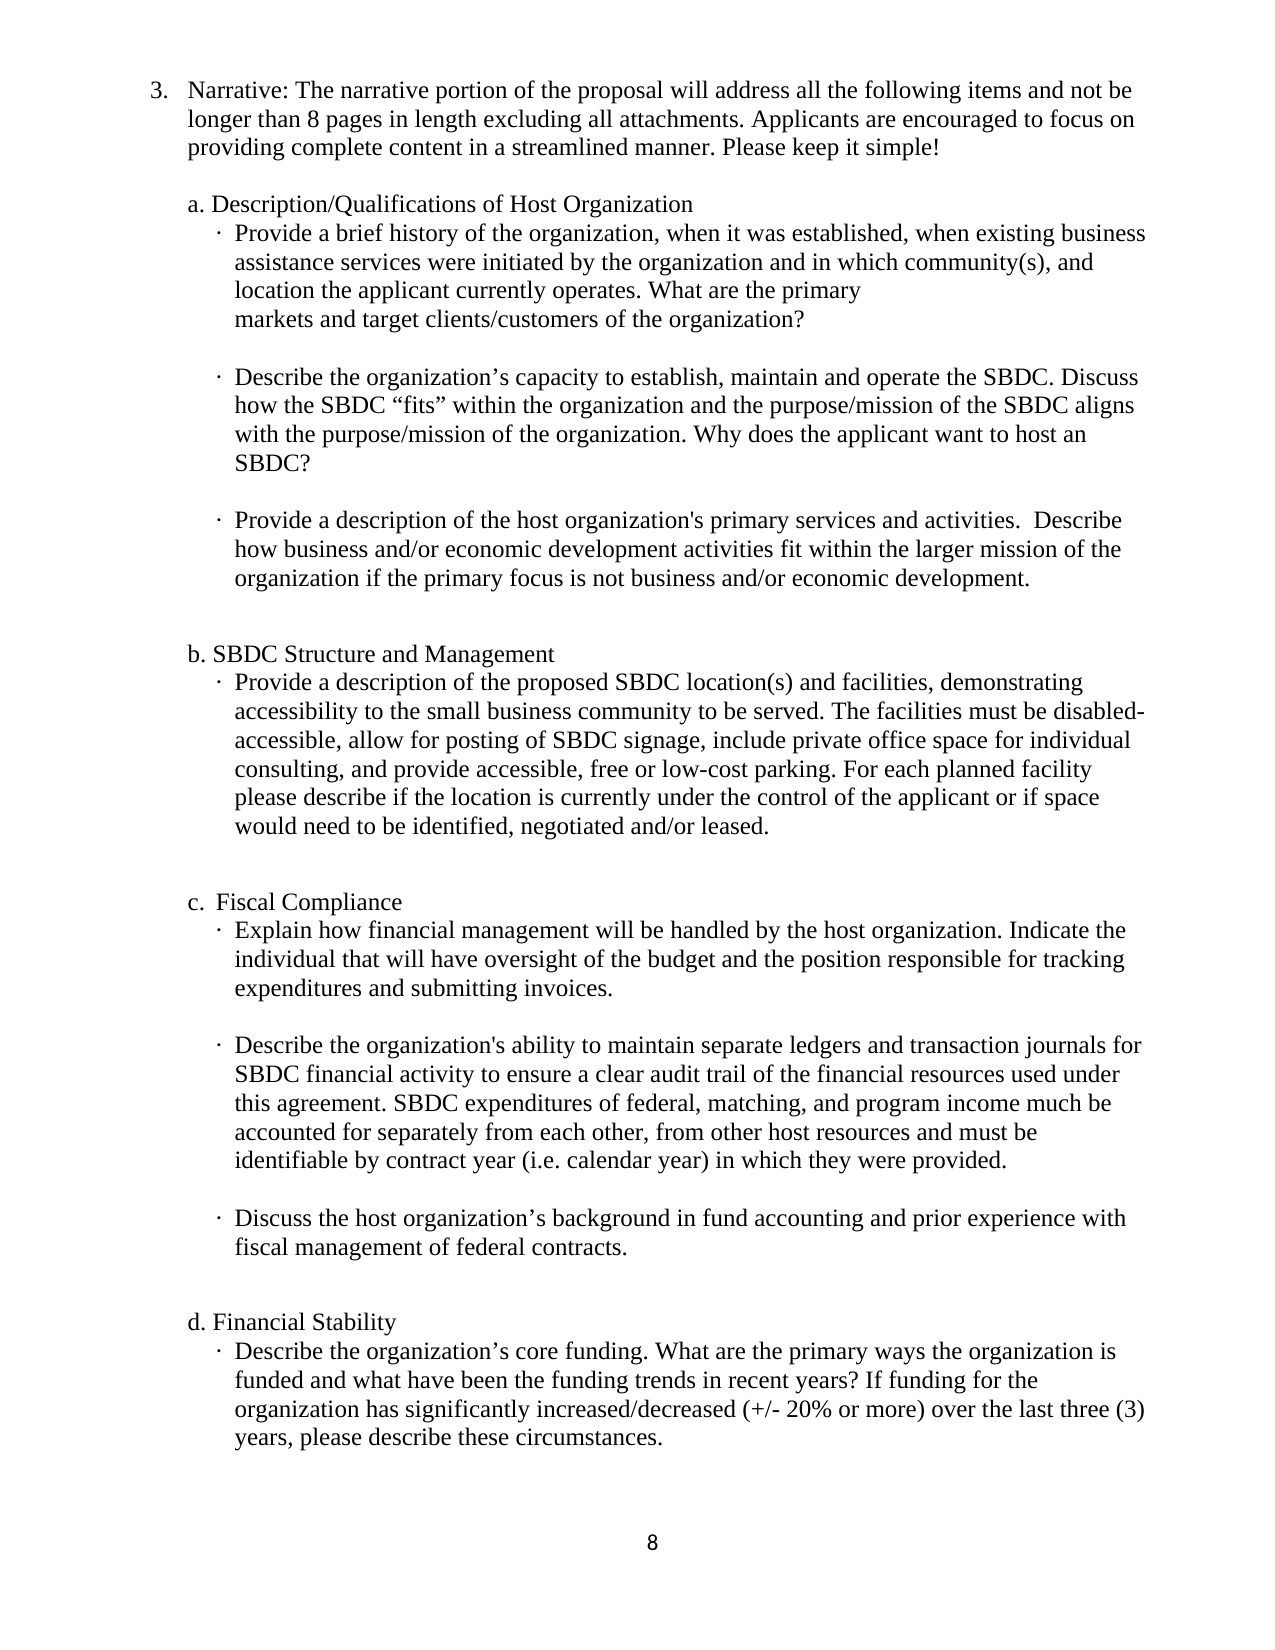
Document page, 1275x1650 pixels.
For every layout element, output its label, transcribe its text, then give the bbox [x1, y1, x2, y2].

text ∙ Describe the organization’s core funding. What are the primary ways the organization is funded and what have been the funding trends in recent years? If funding for the organization has significantly increased/decreased (+/- 20% or more) over the last three (3) years, please describe these circumstances. [216, 1336, 1155, 1451]
text ∙ Discuss the host organization’s background in fund accounting and prior experience with fiscal management of federal contracts. [216, 1203, 1155, 1261]
text c. Fiscal Compliance [187, 887, 1155, 916]
text 3. Narrative: The narrative portion of the proposal will address all the following items and not be longer than 8 pages in length excluding all attachments. Applicants are encouraged to focus on providing complete content in a streamlined manner. Please keep it simple! [150, 75, 1155, 161]
text ∙ Describe the organization's ability to maintain separate ledgers and transaction journals for SBDC financial activity to ensure a clear audit trail of the financial resources used under this agreement. SBDC expenditures of federal, matching, and program income much be accounted for separately from each other, from other host resources and must be identifiable by contract year (i.e. calendar year) in which they were provided. [216, 1031, 1155, 1174]
text b. SBDC Structure and Management [187, 639, 1155, 667]
text ∙ Describe the organization’s capacity to establish, maintain and operate the SBDC. Discuss how the SBDC “fits” within the organization and the purpose/mission of the SBDC aligns with the purpose/mission of the organization. Why does the applicant want to host an SBDC? [216, 362, 1155, 477]
text d. Financial Stability [150, 1307, 1155, 1336]
text ∙ Explain how financial management will be handled by the host organization. Indicate the individual that will have oversight of the budget and the position responsible for tracking expenditures and submitting invoices. [216, 916, 1155, 1002]
text ∙ Provide a description of the proposed SBDC location(s) and facilities, demonstrating accessibility to the small business community to be served. The facilities must be disabled-accessible, allow for posting of SBDC signage, include private office space for individual consulting, and provide accessible, free or low-cost parking. For each planned facility please describe if the location is currently under the control of the applicant or if space would need to be identified, negotiated and/or leased. [216, 667, 1155, 840]
text a. Description/Qualifications of Host Organization [187, 189, 1155, 218]
text markets and target clients/customers of the organization? [234, 304, 1155, 333]
text ∙ Provide a brief history of the organization, when it was established, when existing business assistance services were initiated by the organization and in which community(s), and location the applicant currently operates. What are the primary [216, 218, 1155, 304]
text ∙ Provide a description of the host organization's primary services and activities. Describe how business and/or economic development activities fit within the larger mission of the organization if the primary focus is not business and/or economic development. [216, 506, 1155, 592]
